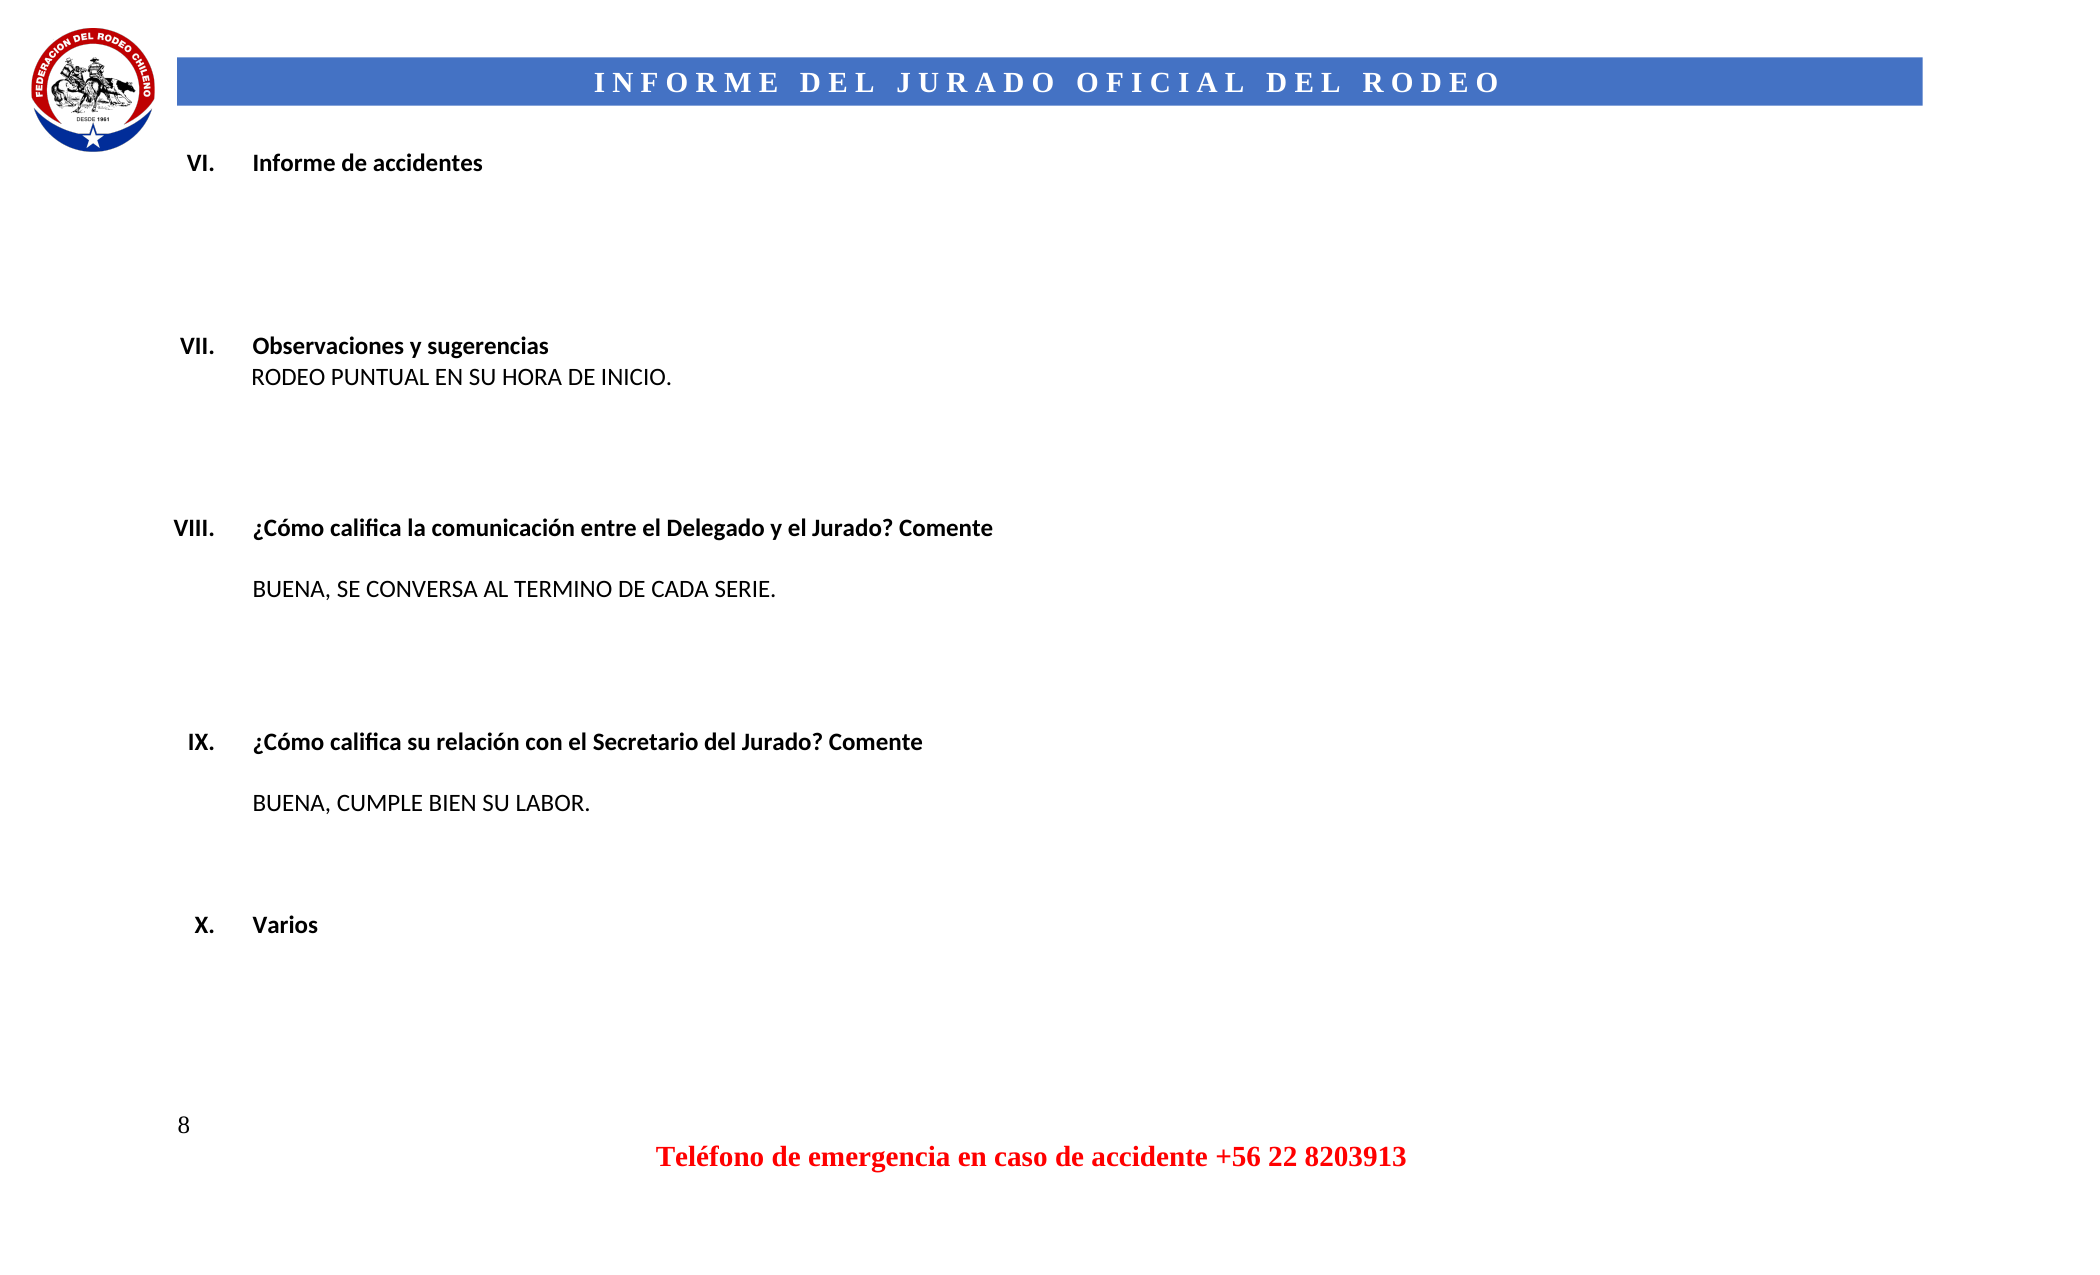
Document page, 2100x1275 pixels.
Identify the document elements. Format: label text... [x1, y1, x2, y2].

list BUENA, CUMPLE BIEN SU LABOR. [252, 787, 1716, 817]
text RODEO PUNTUAL EN SU HORA DE INICIO. [251, 361, 1716, 392]
list Informe de accidentes [215, 148, 1716, 178]
list ¿Cómo califica su relación con el Secretario del Jurado? Comente [215, 726, 1716, 756]
text BUENA, SE CONVERSA AL TERMINO DE CADA SERIE. [252, 573, 1716, 604]
list ¿Cómo califica la comunicación entre el Delegado y el Jurado? Comente [215, 512, 1716, 543]
list Varios [215, 909, 1716, 939]
list Observaciones y sugerencias [215, 331, 1716, 361]
picture [31, 28, 155, 152]
